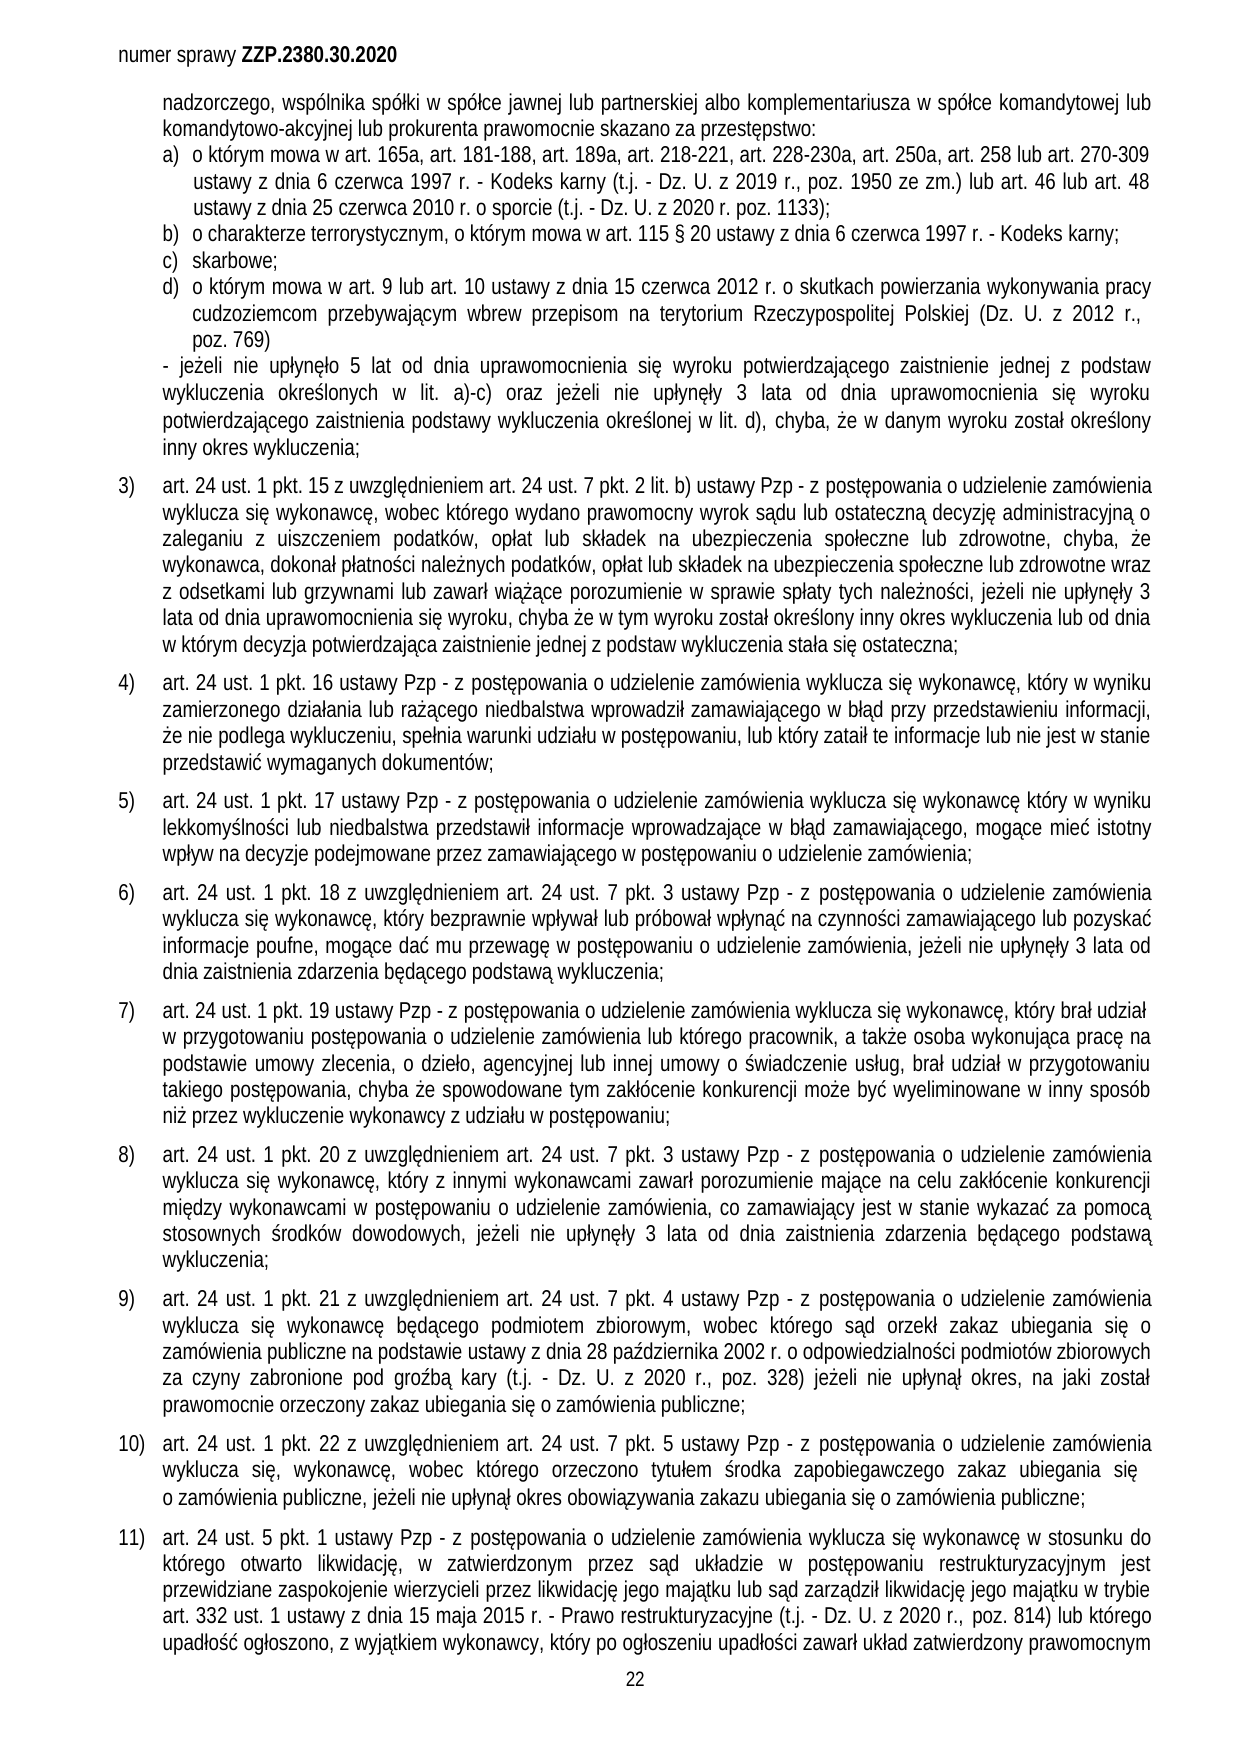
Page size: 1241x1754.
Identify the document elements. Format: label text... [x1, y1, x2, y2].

list skarbowe; [162, 247, 1152, 273]
list art. 24 ust. 1 pkt. 20 z uwzględnieniem art. 24 ust. 7 pkt. 3 ustawy Pzp - z postępowania o udzielenie zamówienia wyklucza się wykonawcę, który z innymi wykonawcami zawarł porozumienie mające na celu zakłócenie konkurencji między wykonawcami w postępowaniu o udzielenie zamówienia, co zamawiający jest w stanie wykazać za pomocą stosownych środków dowodowych, jeżeli nie upłynęły 3 lata od dnia zaistnienia zdarzenia będącego podstawą wykluczenia; [118, 1141, 1152, 1273]
list art. 24 ust. 1 pkt. 15 z uwzględnieniem art. 24 ust. 7 pkt. 2 lit. b) ustawy Pzp - z postępowania o udzielenie zamówienia wyklucza się wykonawcę, wobec którego wydano prawomocny wyrok sądu lub ostateczną decyzję administracyjną o zaleganiu z uiszczeniem podatków, opłat lub składek na ubezpieczenia społeczne lub zdrowotne, chyba, że wykonawca, dokonał płatności należnych podatków, opłat lub składek na ubezpieczenia społeczne lub zdrowotne wraz z odsetkami lub grzywnami lub zawarł wiążące porozumienie w sprawie spłaty tych należności, jeżeli nie upłynęły 3 lata od dnia uprawomocnienia się wyroku, chyba że w tym wyroku został określony inny okres wykluczenia lub od dnia w którym decyzja potwierdzająca zaistnienie jednej z podstaw wykluczenia stała się ostateczna; [118, 472, 1152, 657]
list art. 24 ust. 1 pkt. 18 z uwzględnieniem art. 24 ust. 7 pkt. 3 ustawy Pzp - z postępowania o udzielenie zamówienia wyklucza się wykonawcę, który bezprawnie wpływał lub próbował wpłynąć na czynności zamawiającego lub pozyskać informacje poufne, mogące dać mu przewagę w postępowaniu o udzielenie zamówienia, jeżeli nie upłynęły 3 lata od dnia zaistnienia zdarzenia będącego podstawą wykluczenia; [118, 879, 1152, 984]
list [118, 1523, 1152, 1655]
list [118, 89, 1152, 141]
list art. 24 ust. 1 pkt. 16 ustawy Pzp - z postępowania o udzielenie zamówienia wyklucza się wykonawcę, który w wyniku zamierzonego działania lub rażącego niedbalstwa wprowadził zamawiającego w błąd przy przedstawieniu informacji, że nie podlega wykluczeniu, spełnia warunki udziału w postępowaniu, lub który zataił te informacje lub nie jest w stanie przedstawić wymaganych dokumentów; [118, 669, 1152, 775]
list o którym mowa w art. 9 lub art. 10 ustawy z dnia 15 czerwca 2012 r. o skutkach powierzania wykonywania pracy cudzoziemcom przebywającym wbrew przepisom na terytorium Rzeczypospolitej Polskiej (Dz. U. z 2012 r., poz. 769) [162, 273, 1152, 352]
list o charakterze terrorystycznym, o którym mowa w art. 115 § 20 ustawy z dnia 6 czerwca 1997 r. - Kodeks karny; [162, 220, 1152, 247]
list art. 24 ust. 1 pkt. 21 z uwzględnieniem art. 24 ust. 7 pkt. 4 ustawy Pzp - z postępowania o udzielenie zamówienia wyklucza się wykonawcę będącego podmiotem zbiorowym, wobec którego sąd orzekł zakaz ubiegania się o zamówienia publiczne na podstawie ustawy z dnia 28 października 2002 r. o odpowiedzialności podmiotów zbiorowych za czyny zabronione pod groźbą kary (t.j. - Dz. U. z 2020 r., poz. 328) jeżeli nie upłynął okres, na jaki został prawomocnie orzeczony zakaz ubiegania się o zamówienia publiczne; [118, 1285, 1152, 1417]
list art. 24 ust. 1 pkt. 22 z uwzględnieniem art. 24 ust. 7 pkt. 5 ustawy Pzp - z postępowania o udzielenie zamówienia wyklucza się, wykonawcę, wobec którego orzeczono tytułem środka zapobiegawczego zakaz ubiegania się o zamówienia publiczne, jeżeli nie upłynął okres obowiązywania zakazu ubiegania się o zamówienia publiczne; [118, 1429, 1152, 1511]
list art. 24 ust. 1 pkt. 19 ustawy Pzp - z postępowania o udzielenie zamówienia wyklucza się wykonawcę, który brał udział w przygotowaniu postępowania o udzielenie zamówienia lub którego pracownik, a także osoba wykonująca pracę na podstawie umowy zlecenia, o dzieło, agencyjnej lub innej umowy o świadczenie usług, brał udział w przygotowaniu takiego postępowania, chyba że spowodowane tym zakłócenie konkurencji może być wyeliminowane w inny sposób niż przez wykluczenie wykonawcy z udziału w postępowaniu; [118, 997, 1152, 1128]
list art. 24 ust. 1 pkt. 17 ustawy Pzp - z postępowania o udzielenie zamówienia wyklucza się wykonawcę który w wyniku lekkomyślności lub niedbalstwa przedstawił informacje wprowadzające w błąd zamawiającego, mogące mieć istotny wpływ na decyzje podejmowane przez zamawiającego w postępowaniu o udzielenie zamówienia; [118, 787, 1152, 866]
